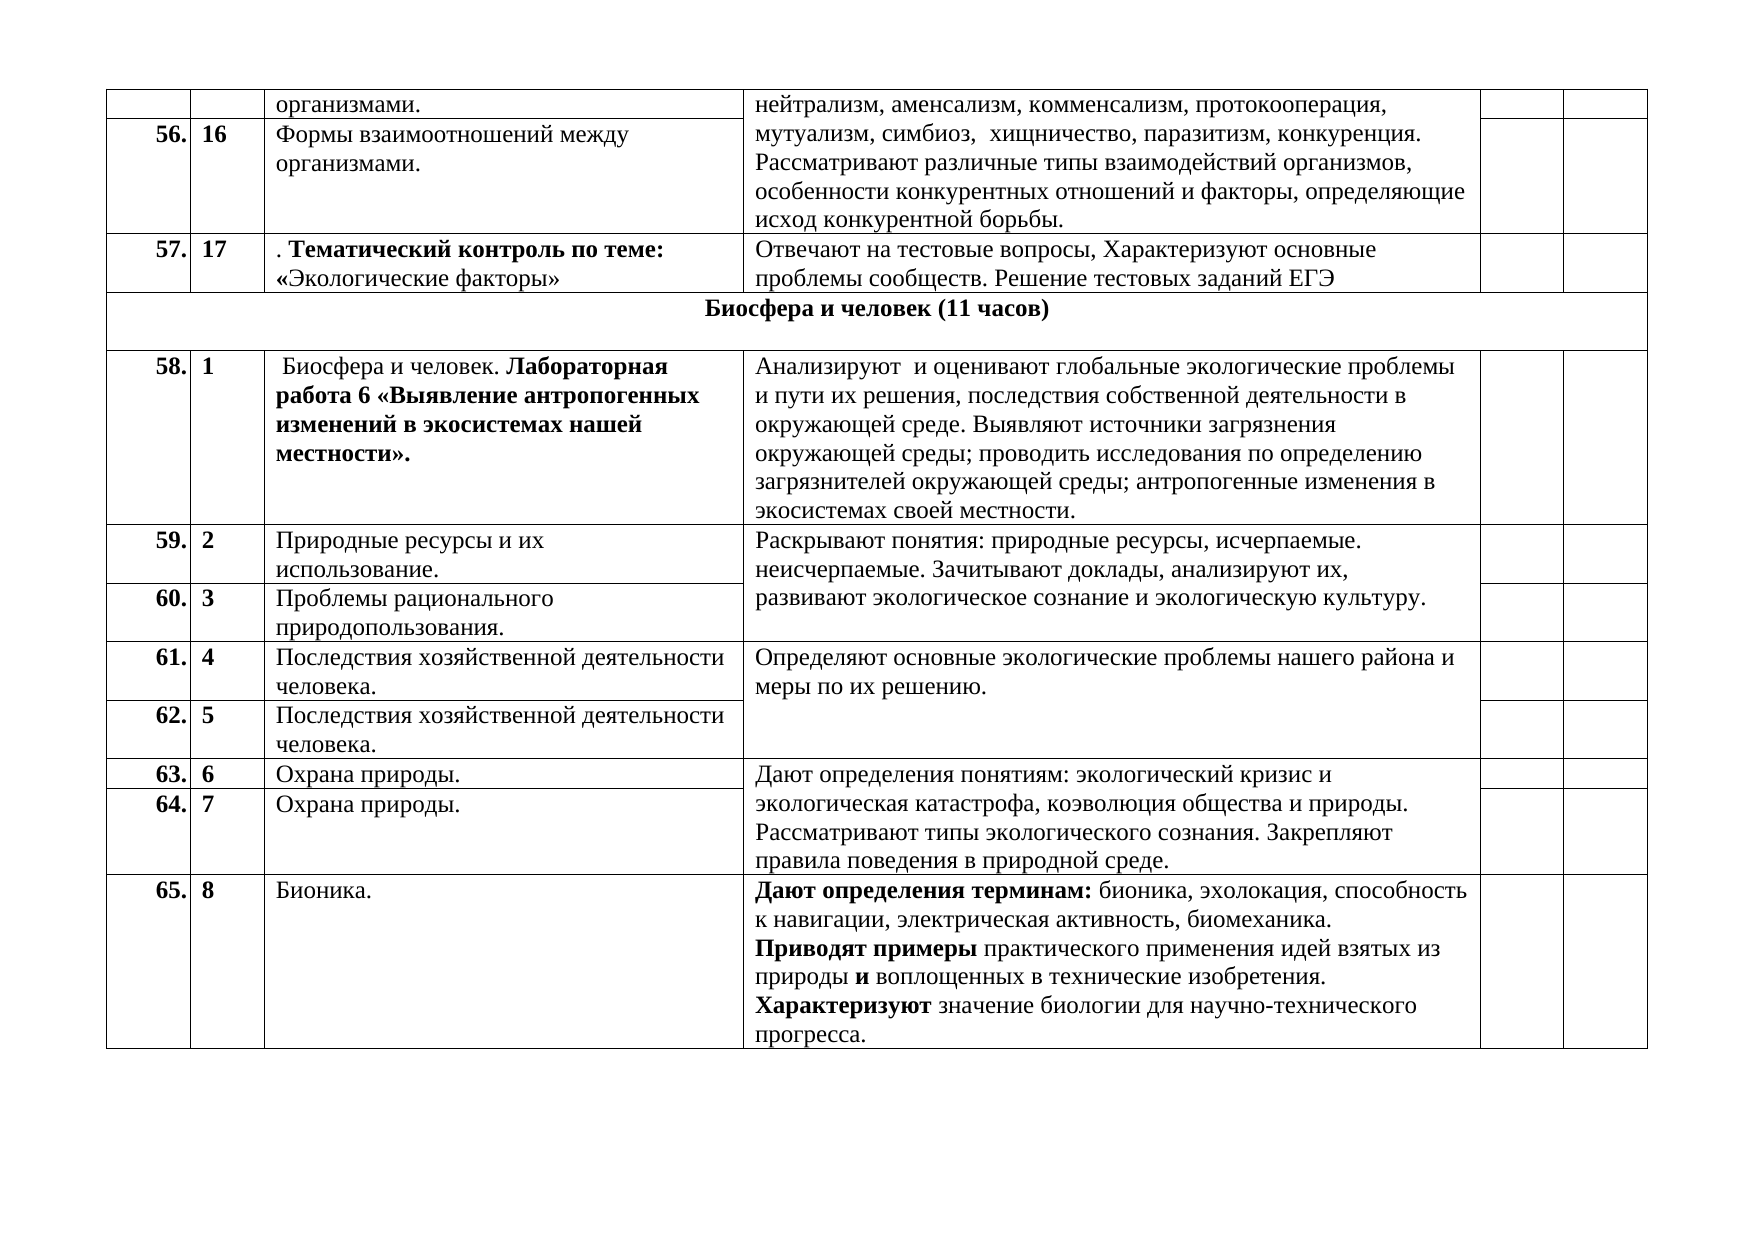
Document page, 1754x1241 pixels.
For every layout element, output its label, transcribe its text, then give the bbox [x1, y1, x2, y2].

table_cell 4 [191, 642, 264, 699]
table_cell [107, 875, 190, 1048]
table_cell [1481, 642, 1563, 699]
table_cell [744, 90, 1480, 233]
table_cell [1564, 642, 1647, 699]
table_cell . Тематический контроль по теме: «Экологические факторы» [265, 234, 743, 292]
table_cell [1564, 351, 1647, 524]
table_cell [1564, 701, 1647, 758]
table_cell [107, 642, 190, 699]
table_cell [107, 701, 190, 758]
table_cell [1481, 119, 1563, 233]
table_cell Биосфера и человек (11 часов) [107, 293, 1647, 350]
table_cell [1481, 584, 1563, 641]
table_cell [107, 789, 190, 874]
table_cell [1481, 875, 1563, 1048]
table_cell 1 [191, 351, 264, 524]
table_cell [1564, 525, 1647, 582]
table_cell Природные ресурсы и их использование. [265, 525, 743, 582]
table_cell Дают определения понятиям: экологический кризис и экологическая катастрофа, коэволюция общества и природы. Рассматривают типы экологического сознания. Закрепляют правила поведения в природной среде. [744, 759, 1480, 874]
table_cell 6 [191, 759, 264, 788]
table_cell [1564, 119, 1647, 233]
table_cell [1564, 789, 1647, 874]
table_cell Охрана природы. [265, 759, 743, 788]
table_cell [1481, 234, 1563, 292]
table_cell [107, 584, 190, 641]
table_cell 8 [191, 875, 264, 1048]
table_cell [1481, 351, 1563, 524]
table_cell 3 [191, 584, 264, 641]
table_cell 5 [191, 701, 264, 758]
table_cell [1564, 875, 1647, 1048]
table_cell Последствия хозяйственной деятельности человека. [265, 701, 743, 758]
table_cell [1481, 701, 1563, 758]
table_cell [1564, 759, 1647, 788]
table_cell [1564, 234, 1647, 292]
table_cell Биосфера и человек. Лабораторная работа 6 «Выявление антропогенных изменений в экосистемах нашей местности». [265, 351, 743, 524]
table_cell Дают определения терминам: бионика, эхолокация, способность к навигации, электрическая активность, биомеханика. Приводят примеры практического применения идей взятых из природы и воплощенных в технические изобретения. Характеризуют значение биологии для научно-технического прогресса. [744, 875, 1480, 1048]
table_cell [107, 90, 190, 118]
table_cell [107, 759, 190, 788]
table_cell Охрана природы. [265, 789, 743, 874]
table_cell [1481, 789, 1563, 874]
table_cell Анализируют и оценивают глобальные экологические проблемы и пути их решения, последствия собственной деятельности в окружающей среде. Выявляют источники загрязнения окружающей среды; проводить исследования по определению загрязнителей окружающей среды; антропогенные изменения в экосистемах своей местности. [744, 351, 1480, 524]
table_cell Отвечают на тестовые вопросы, Характеризуют основные проблемы сообществ. Решение тестовых заданий ЕГЭ [744, 234, 1480, 292]
table_cell Раскрывают понятия: природные ресурсы, исчерпаемые. неисчерпаемые. Зачитывают доклады, анализируют их, развивают экологическое сознание и экологическую культуру. [744, 525, 1480, 641]
table_cell Определяют основные экологические проблемы нашего района и меры по их решению. [744, 642, 1480, 758]
table_cell 17 [191, 234, 264, 292]
table_cell [107, 234, 190, 292]
table_cell [107, 119, 190, 233]
table_cell Проблемы рационального природопользования. [265, 584, 743, 641]
table_cell [1481, 90, 1563, 118]
table_cell 15 [191, 90, 264, 118]
table_cell [1481, 525, 1563, 582]
table_cell [107, 351, 190, 524]
table_cell 16 [191, 119, 264, 233]
table_cell [1564, 90, 1647, 118]
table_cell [265, 90, 743, 118]
table_cell Бионика. [265, 875, 743, 1048]
table_cell [1481, 759, 1563, 788]
table_cell [1564, 584, 1647, 641]
table_cell Последствия хозяйственной деятельности человека. [265, 642, 743, 699]
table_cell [265, 119, 743, 233]
table_cell 7 [191, 789, 264, 874]
table_cell 2 [191, 525, 264, 582]
table_cell [107, 525, 190, 582]
